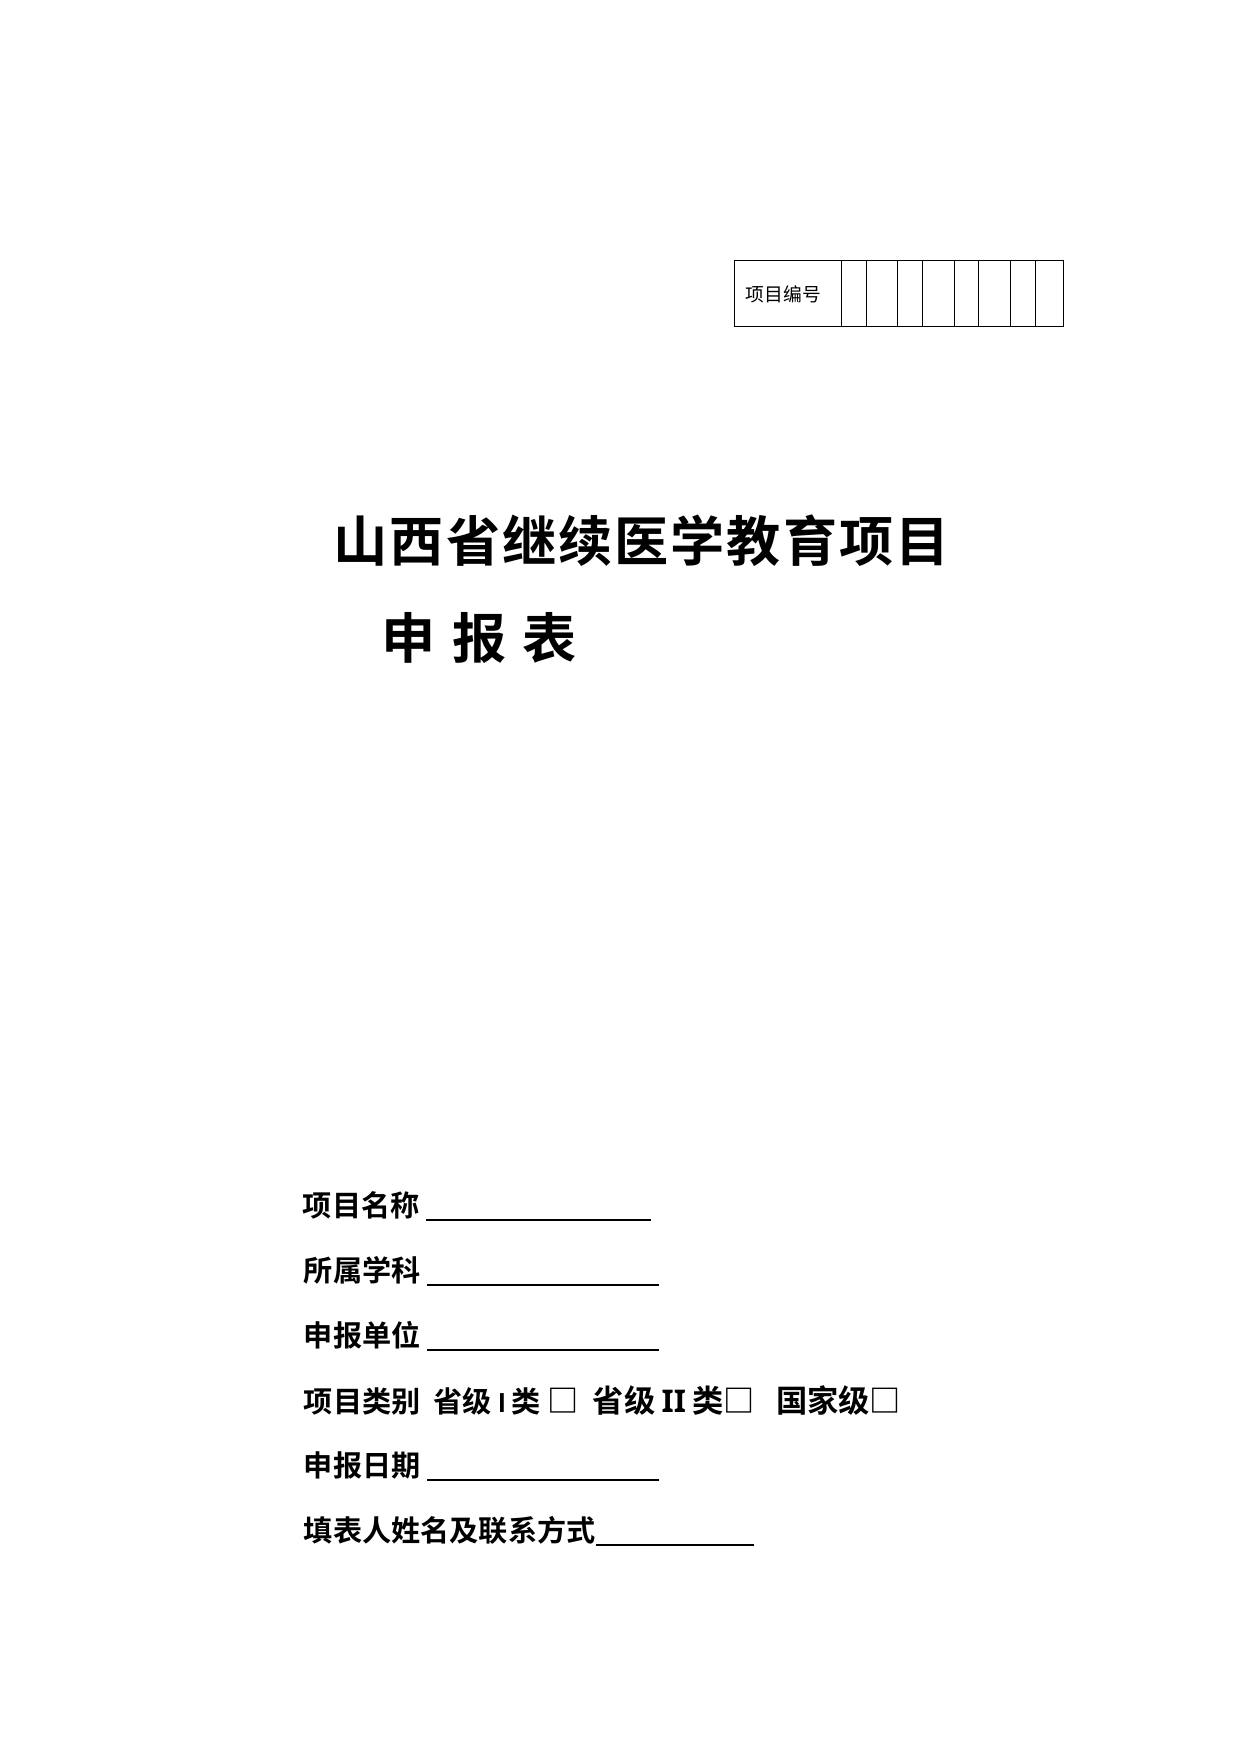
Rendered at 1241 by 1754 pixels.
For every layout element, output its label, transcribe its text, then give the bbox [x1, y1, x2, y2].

text 所属学科 [187, 1237, 1053, 1302]
table_header [979, 261, 1010, 326]
table_header [923, 261, 954, 326]
table_header [898, 261, 922, 326]
table_header 项目编号 [735, 261, 841, 326]
table_header [1011, 261, 1035, 326]
table_header [955, 261, 978, 326]
text 申 报 表 [187, 587, 1053, 684]
table_header [867, 261, 897, 326]
text 申报单位 [187, 1302, 1053, 1367]
table_header [842, 261, 866, 326]
text 项目类别 省级I类 □ 省级II类□ 国家级□ [187, 1367, 1053, 1432]
table_header [1036, 261, 1063, 326]
text 山西省继续医学教育项目 [187, 489, 1053, 587]
text 申报日期 [187, 1432, 1053, 1497]
text 填表人姓名及联系方式 [187, 1497, 1053, 1562]
text 项目名称 [187, 1172, 1053, 1237]
